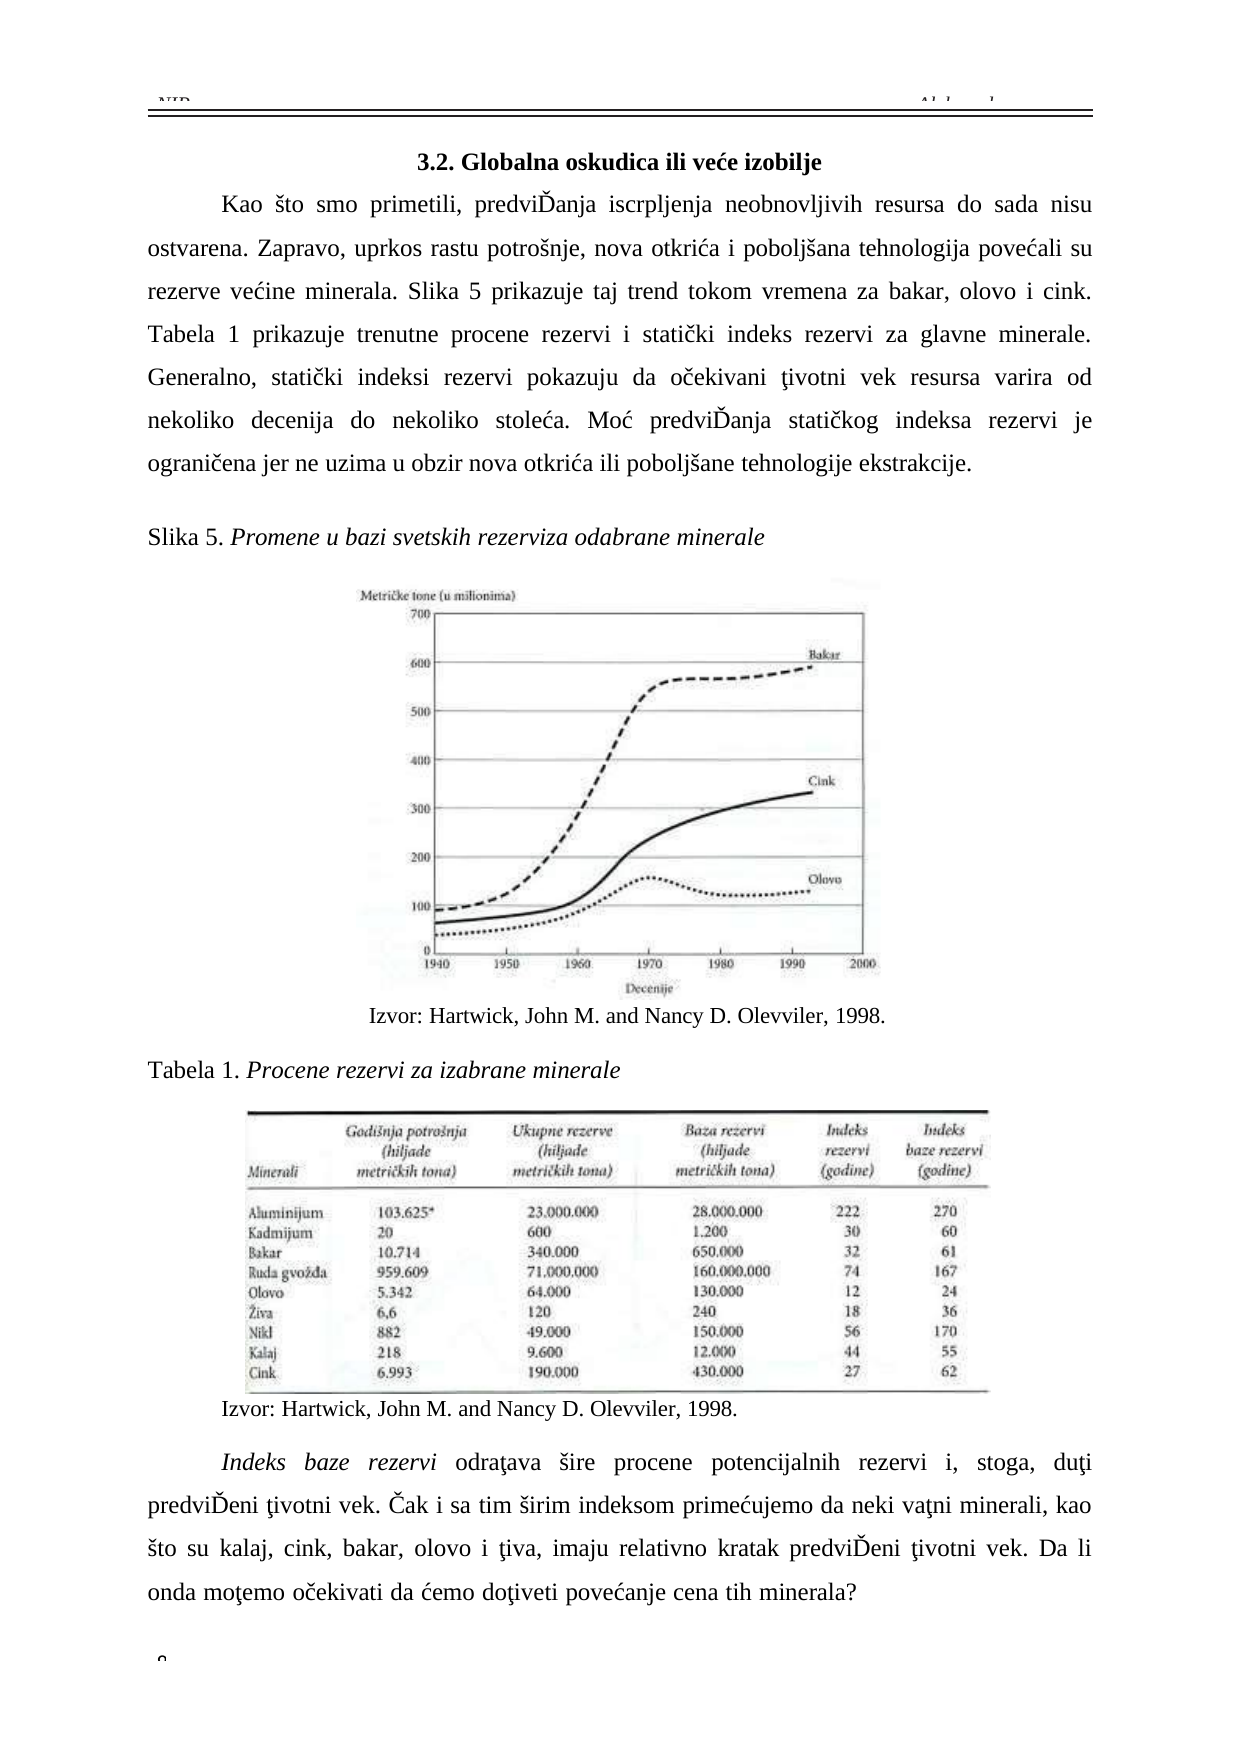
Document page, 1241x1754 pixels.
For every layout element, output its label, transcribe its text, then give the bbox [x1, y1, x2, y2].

text Slika 5. Promene u bazi svetskih rezerviza odabrane minerale [147, 522, 1105, 551]
text Tabela 1. Procene rezervi za izabrane minerale [147, 1055, 1105, 1084]
text Indeks baze rezervi odraţava šire procene potencijalnih rezervi i, stoga, duţi predviĎeni ţivotni vek. Čak i sa tim širim indeksom primećujemo da neki vaţni minerali, kao što su kalaj, cink, bakar, olovo i ţiva, imaju relativno kratak predviĎeni ţivotni vek. Da li onda moţemo očekivati da ćemo doţiveti povećanje cena tih minerala? [147, 1447, 1092, 1605]
picture [245, 1110, 991, 1394]
picture [356, 577, 881, 1000]
text Kao što smo primetili, predviĎanja iscrpljenja neobnovljivih resursa do sada nisu ostvarena. Zapravo, uprkos rastu potrošnje, nova otkrića i poboljšana tehnologija povećali su rezerve većine minerala. Slika 5 prikazuje taj trend tokom vremena za bakar, olovo i cink. Tabela 1 prikazuje trenutne procene rezervi i statički indeks rezervi za glavne minerale. Generalno, statički indeksi rezervi pokazuju da očekivani ţivotni vek resursa varira od nekoliko decenija do nekoliko stoleća. Moć predviĎanja statičkog indeksa rezervi je ograničena jer ne uzima u obzir nova otkrića ili poboljšane tehnologije ekstrakcije. [147, 189, 1092, 477]
subtitle 3.2. Globalna oskudica ili veće izobilje [417, 147, 1105, 176]
text Izvor: Hartwick, John M. and Nancy D. Olevviler, 1998. [369, 1002, 1105, 1029]
text Izvor: Hartwick, John M. and Nancy D. Olevviler, 1998. [221, 1395, 1105, 1421]
